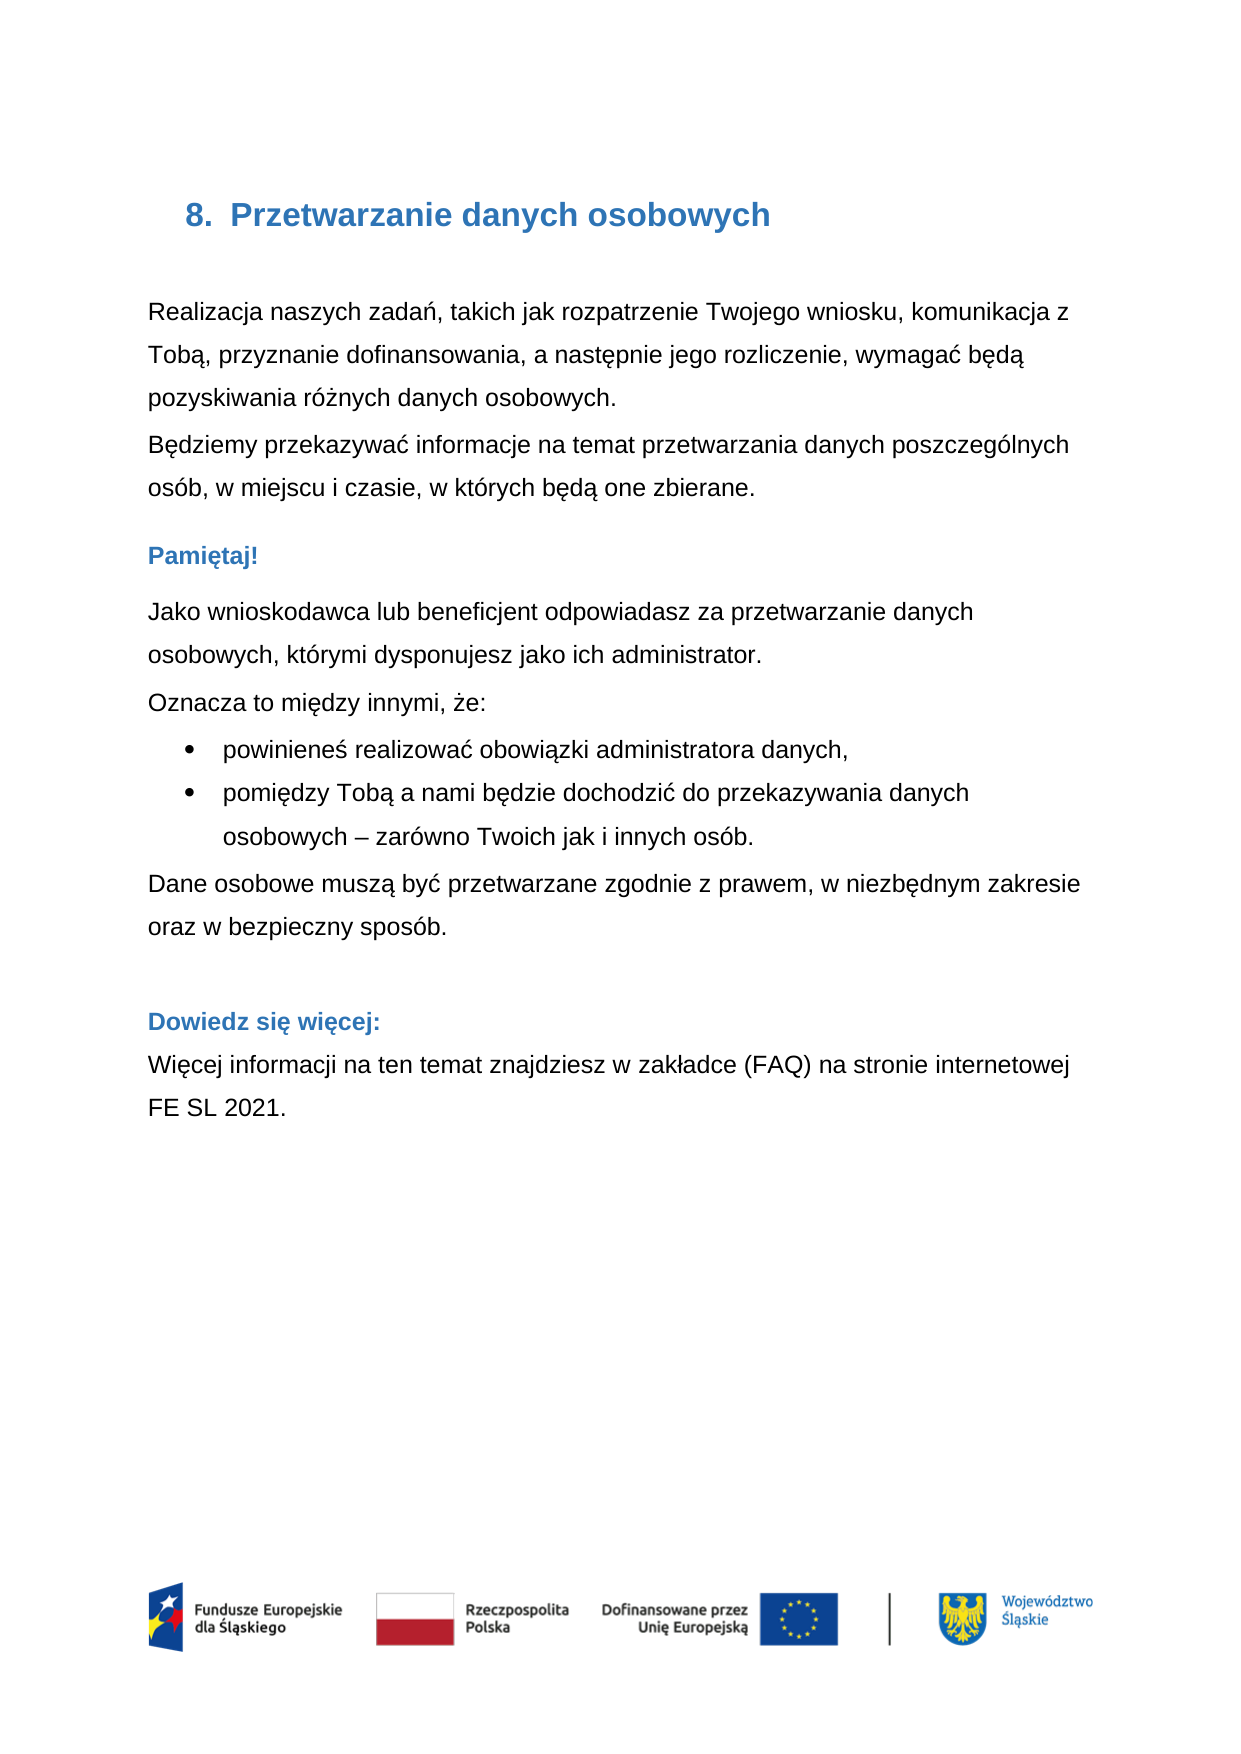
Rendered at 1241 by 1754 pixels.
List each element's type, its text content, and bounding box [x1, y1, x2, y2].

subtitle Pamiętaj! [148, 541, 1093, 570]
text Jako wnioskodawca lub beneficjent odpowiadasz za przetwarzanie danych osobowych, którymi dysponujesz jako ich administrator. [148, 597, 1093, 669]
list pomiędzy Tobą a nami będzie dochodzić do przekazywania danych osobowych – zarówno Twoich jak i innych osób. [185, 778, 1093, 850]
text Będziemy przekazywać informacje na temat przetwarzania danych poszczególnych osób, w miejscu i czasie, w których będą one zbierane. [148, 430, 1093, 502]
list powinieneś realizować obowiązki administratora danych, [185, 735, 1093, 764]
subtitle Przetwarzanie danych osobowych [185, 195, 1093, 234]
text Więcej informacji na ten temat znajdziesz w zakładce (FAQ) na stronie internetowej FE SL 2021. [148, 1050, 1093, 1122]
text Realizacja naszych zadań, takich jak rozpatrzenie Twojego wniosku, komunikacja z Tobą, przyznanie dofinansowania, a następnie jego rozliczenie, wymagać będą pozyskiwania różnych danych osobowych. [148, 297, 1093, 412]
text Oznacza to między innymi, że: [148, 688, 1093, 717]
text Dane osobowe muszą być przetwarzane zgodnie z prawem, w niezbędnym zakresie oraz w bezpieczny sposób. [148, 869, 1093, 941]
picture [148, 1582, 1093, 1652]
text Dowiedz się więcej: [148, 1007, 1093, 1035]
